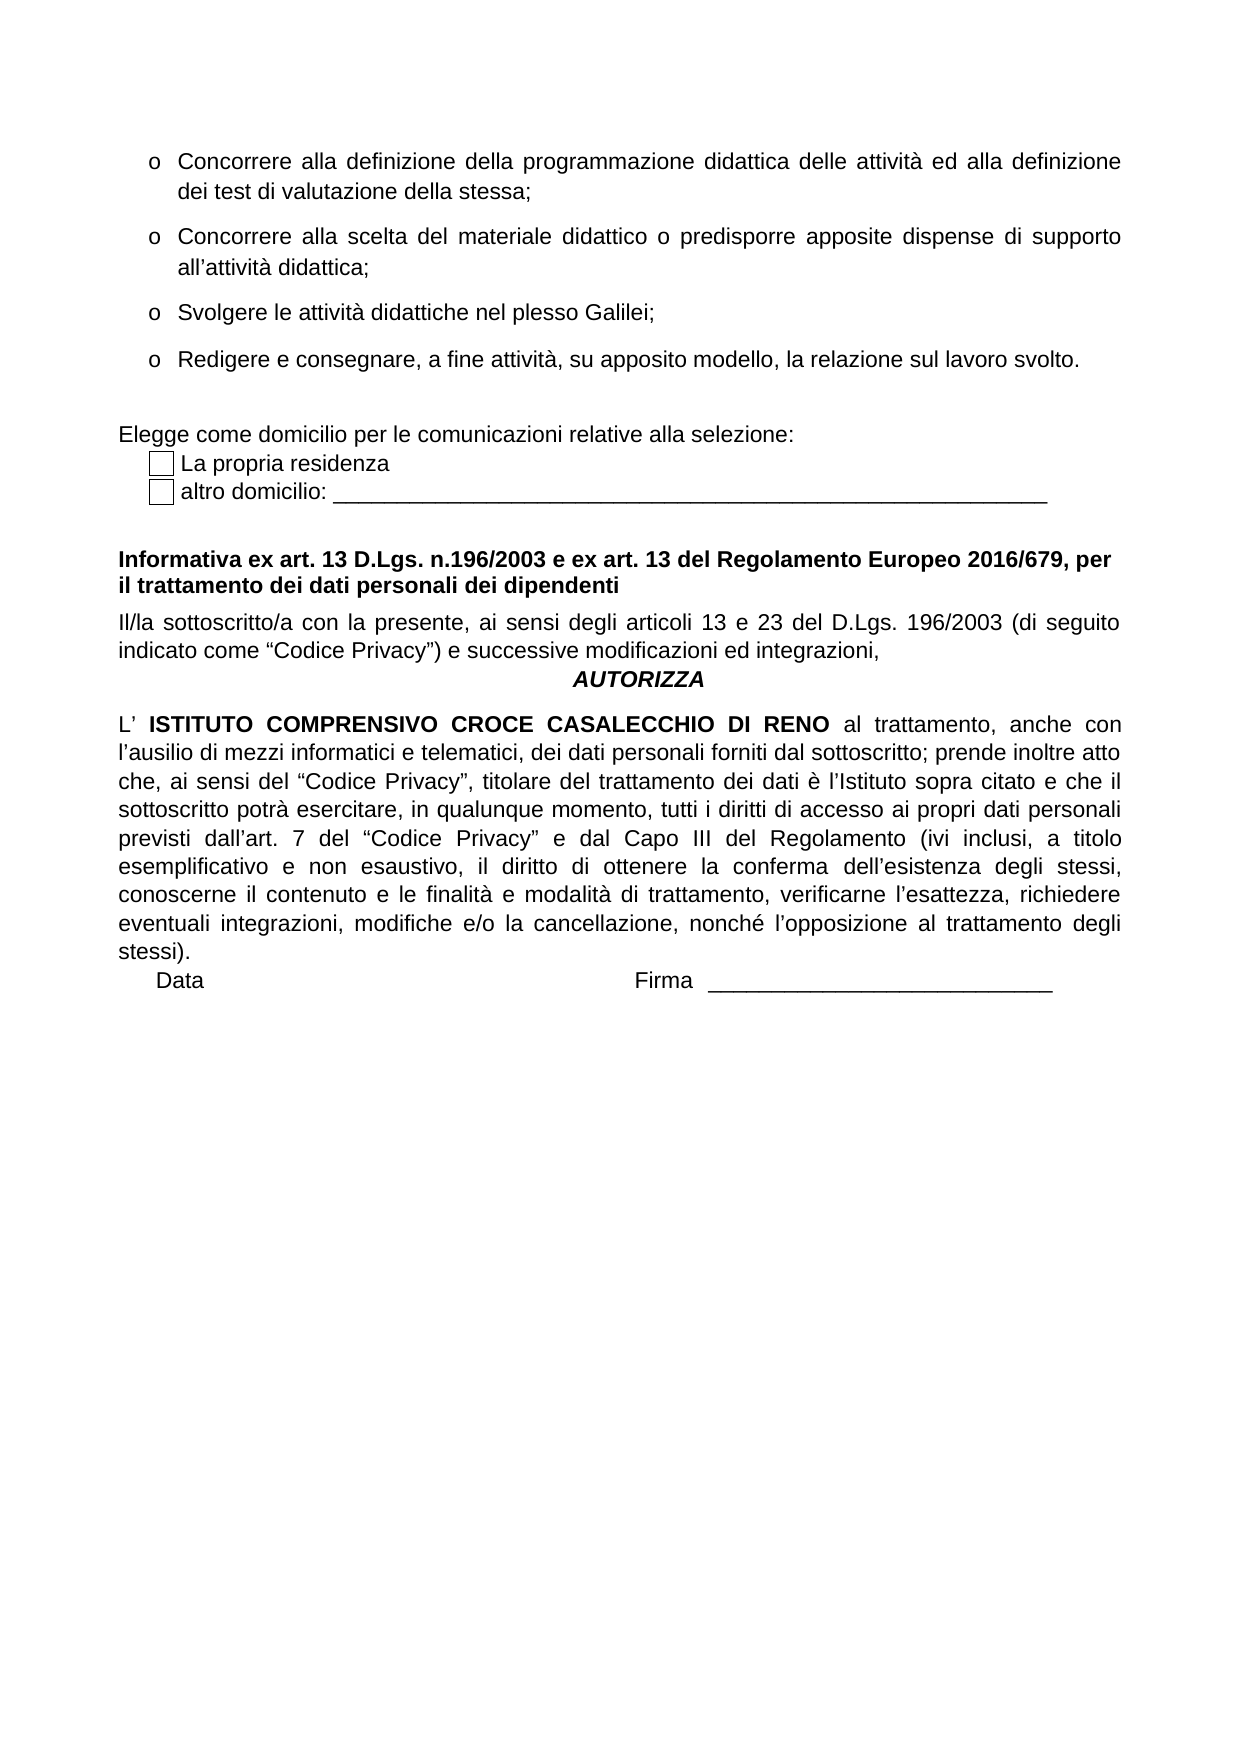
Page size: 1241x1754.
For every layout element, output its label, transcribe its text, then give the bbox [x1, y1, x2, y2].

list Concorrere alla scelta del materiale didattico o predisporre apposite dispense di supporto all’attività didattica; [148, 223, 1122, 280]
text Elegge come domicilio per le comunicazioni relative alla selezione: [118, 421, 1122, 448]
text La propria residenza [148, 450, 1122, 476]
text Data Firma ___________________________ [156, 967, 1122, 993]
text Informativa ex art. 13 D.Lgs. n.196/2003 e ex art. 13 del Regolamento Europeo 2016/679, per il trattamento dei dati personali dei dipendenti [118, 546, 1123, 598]
text Il/la sottoscritto/a con la presente, ai sensi degli articoli 13 e 23 del D.Lgs. 196/2003 (di seguito indicato come “Codice Privacy”) e successive modificazioni ed integrazioni, [118, 609, 1122, 663]
text altro domicilio: ________________________________________________________ [148, 478, 1122, 505]
text AUTORIZZA [156, 666, 1122, 692]
list Redigere e consegnare, a fine attività, su apposito modello, la relazione sul lavoro svolto. [148, 346, 1122, 374]
text L’ ISTITUTO COMPRENSIVO CROCE CASALECCHIO DI RENO al trattamento, anche con l’ausilio di mezzi informatici e telematici, dei dati personali forniti dal sottoscritto; prende inoltre atto che, ai sensi del “Codice Privacy”, titolare del trattamento dei dati è l’Istituto sopra citato e che il sottoscritto potrà esercitare, in qualunque momento, tutti i diritti di accesso ai propri dati personali previsti dall’art. 7 del “Codice Privacy” e dal Capo III del Regolamento (ivi inclusi, a titolo esemplificativo e non esaustivo, il diritto di ottenere la conferma dell’esistenza degli stessi, conoscerne il contenuto e le finalità e modalità di trattamento, verificarne l’esattezza, richiedere eventuali integrazioni, modifiche e/o la cancellazione, nonché l’opposizione al trattamento degli stessi). [118, 711, 1122, 964]
list Svolgere le attività didattiche nel plesso Galilei; [148, 299, 1122, 327]
list Concorrere alla definizione della programmazione didattica delle attività ed alla definizione dei test di valutazione della stessa; [148, 148, 1122, 204]
